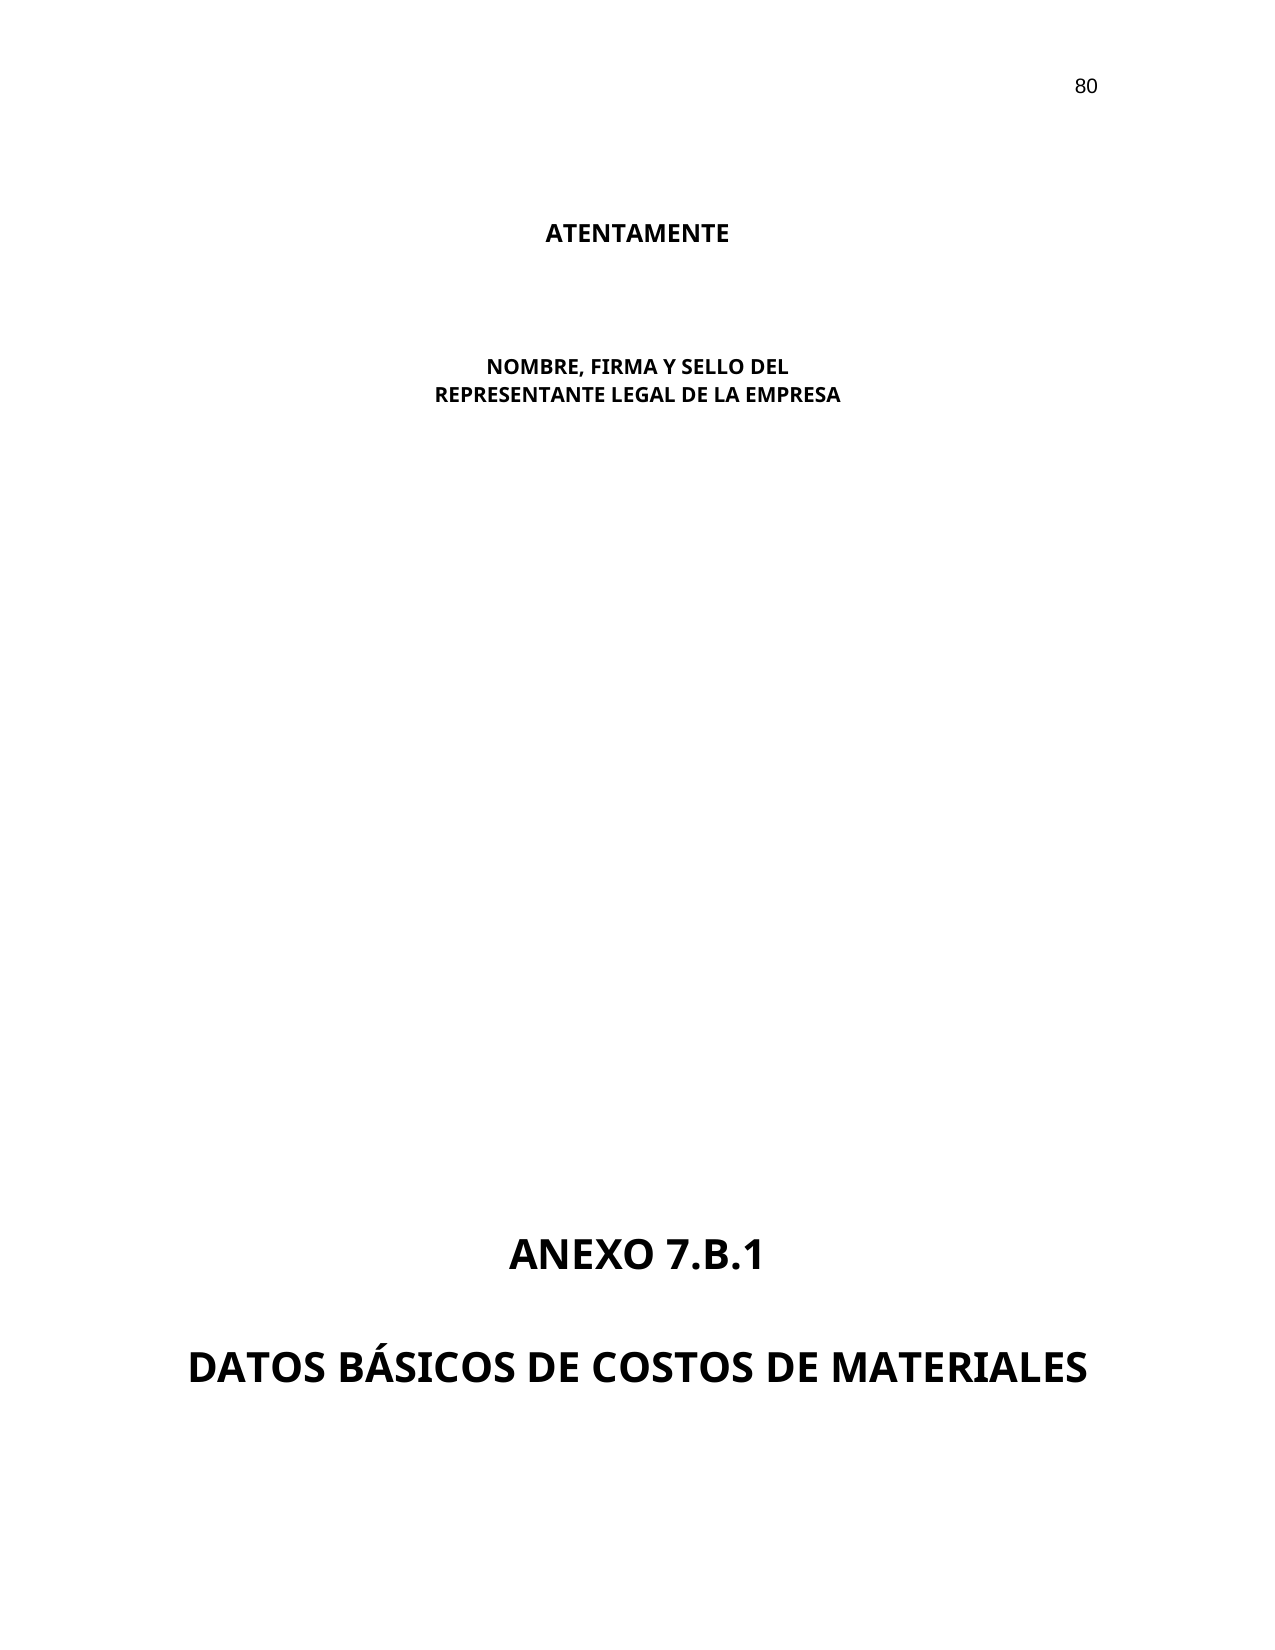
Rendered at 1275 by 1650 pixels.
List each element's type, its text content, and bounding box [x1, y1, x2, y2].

text NOMBRE, FIRMA Y SELLO DEL [177, 352, 1098, 380]
subtitle ANEXO 7.B.1 [177, 1224, 1098, 1281]
text REPRESENTANTE LEGAL DE LA EMPRESA [177, 380, 1098, 409]
text ATENTAMENTE [177, 216, 1098, 250]
text DATOS BÁSICOS DE COSTOS DE MATERIALES [177, 1338, 1098, 1395]
